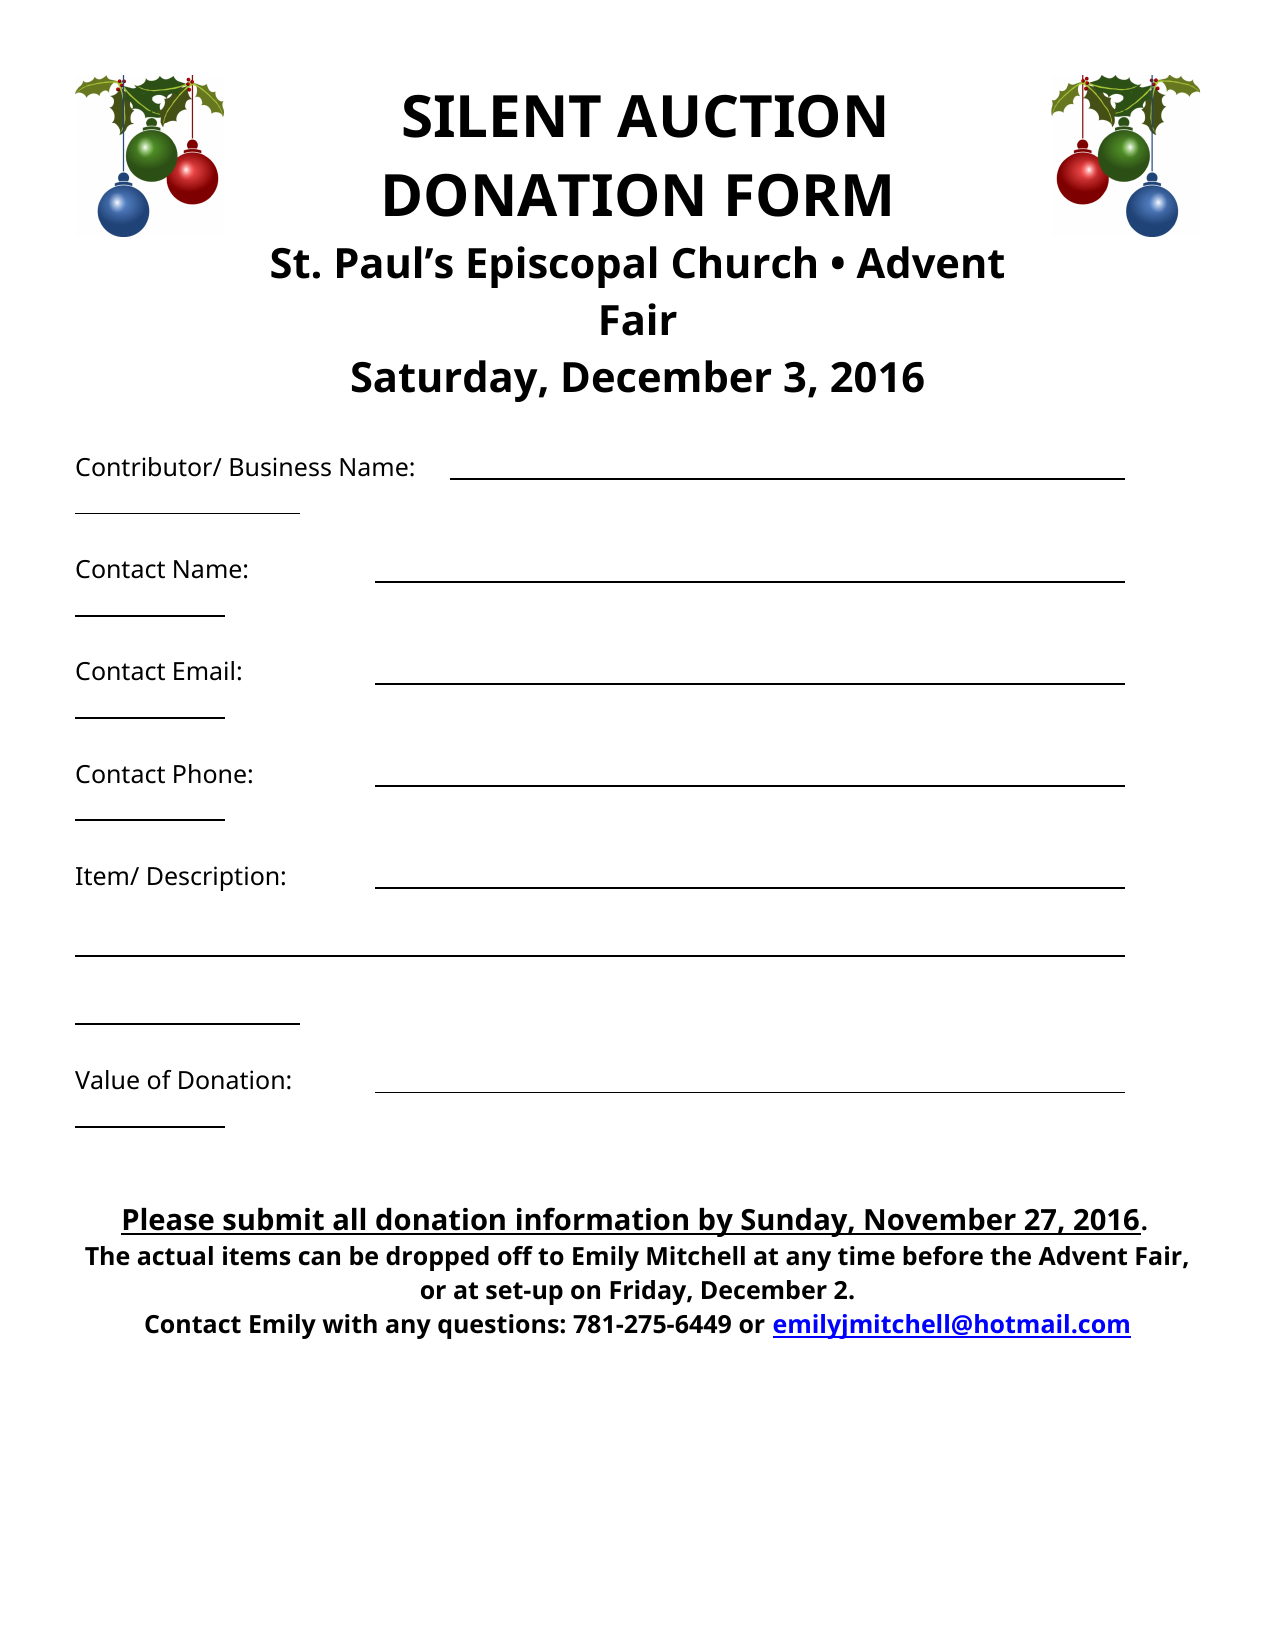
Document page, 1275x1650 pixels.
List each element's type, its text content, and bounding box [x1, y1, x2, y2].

text St. Paul’s Episcopal Church • Advent Fair [75, 234, 1200, 347]
text Saturday, December 3, 2016 [75, 347, 1200, 404]
text Value of Donation: [75, 1063, 1200, 1131]
picture [1051, 75, 1201, 237]
text Contact Phone: [75, 756, 1200, 824]
text Contact Email: [75, 654, 1200, 722]
text Contributor/ Business Name: [75, 450, 1200, 518]
text Item/ Description: [75, 858, 1200, 1029]
text SILENT AUCTION DONATION FORM [224, 75, 1051, 234]
text Contact Name: [75, 552, 1200, 620]
text Please submit all donation information by Sunday, November 27, 2016. The actual items can be dropped off to Emily Mitchell at any time before the Advent Fair, or at set-up on Friday, December 2. [75, 1199, 1200, 1307]
picture [75, 75, 224, 237]
text Contact Emily with any questions: 781-275-6449 or emilyjmitchell@hotmail.com [75, 1307, 1200, 1341]
